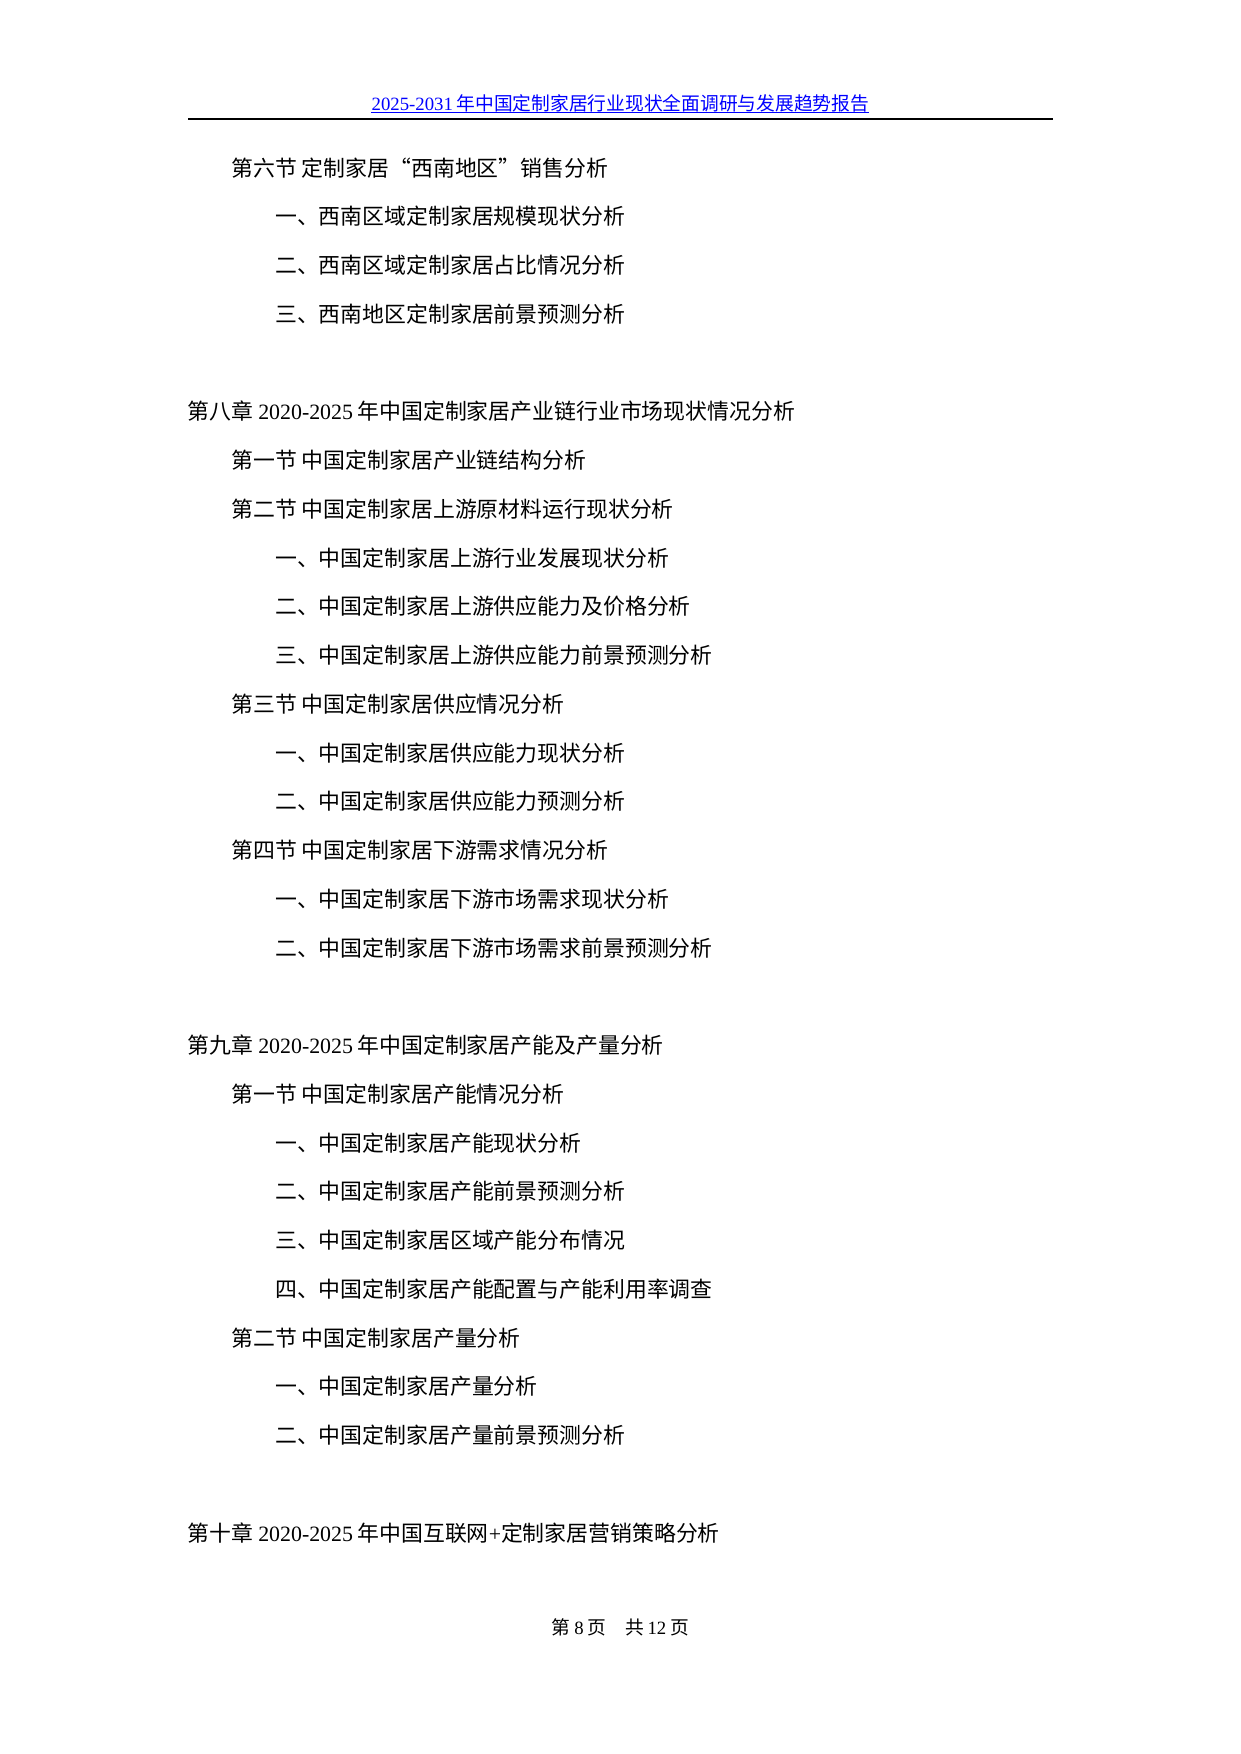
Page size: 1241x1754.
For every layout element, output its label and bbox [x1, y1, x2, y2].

text [187, 150, 1053, 1548]
